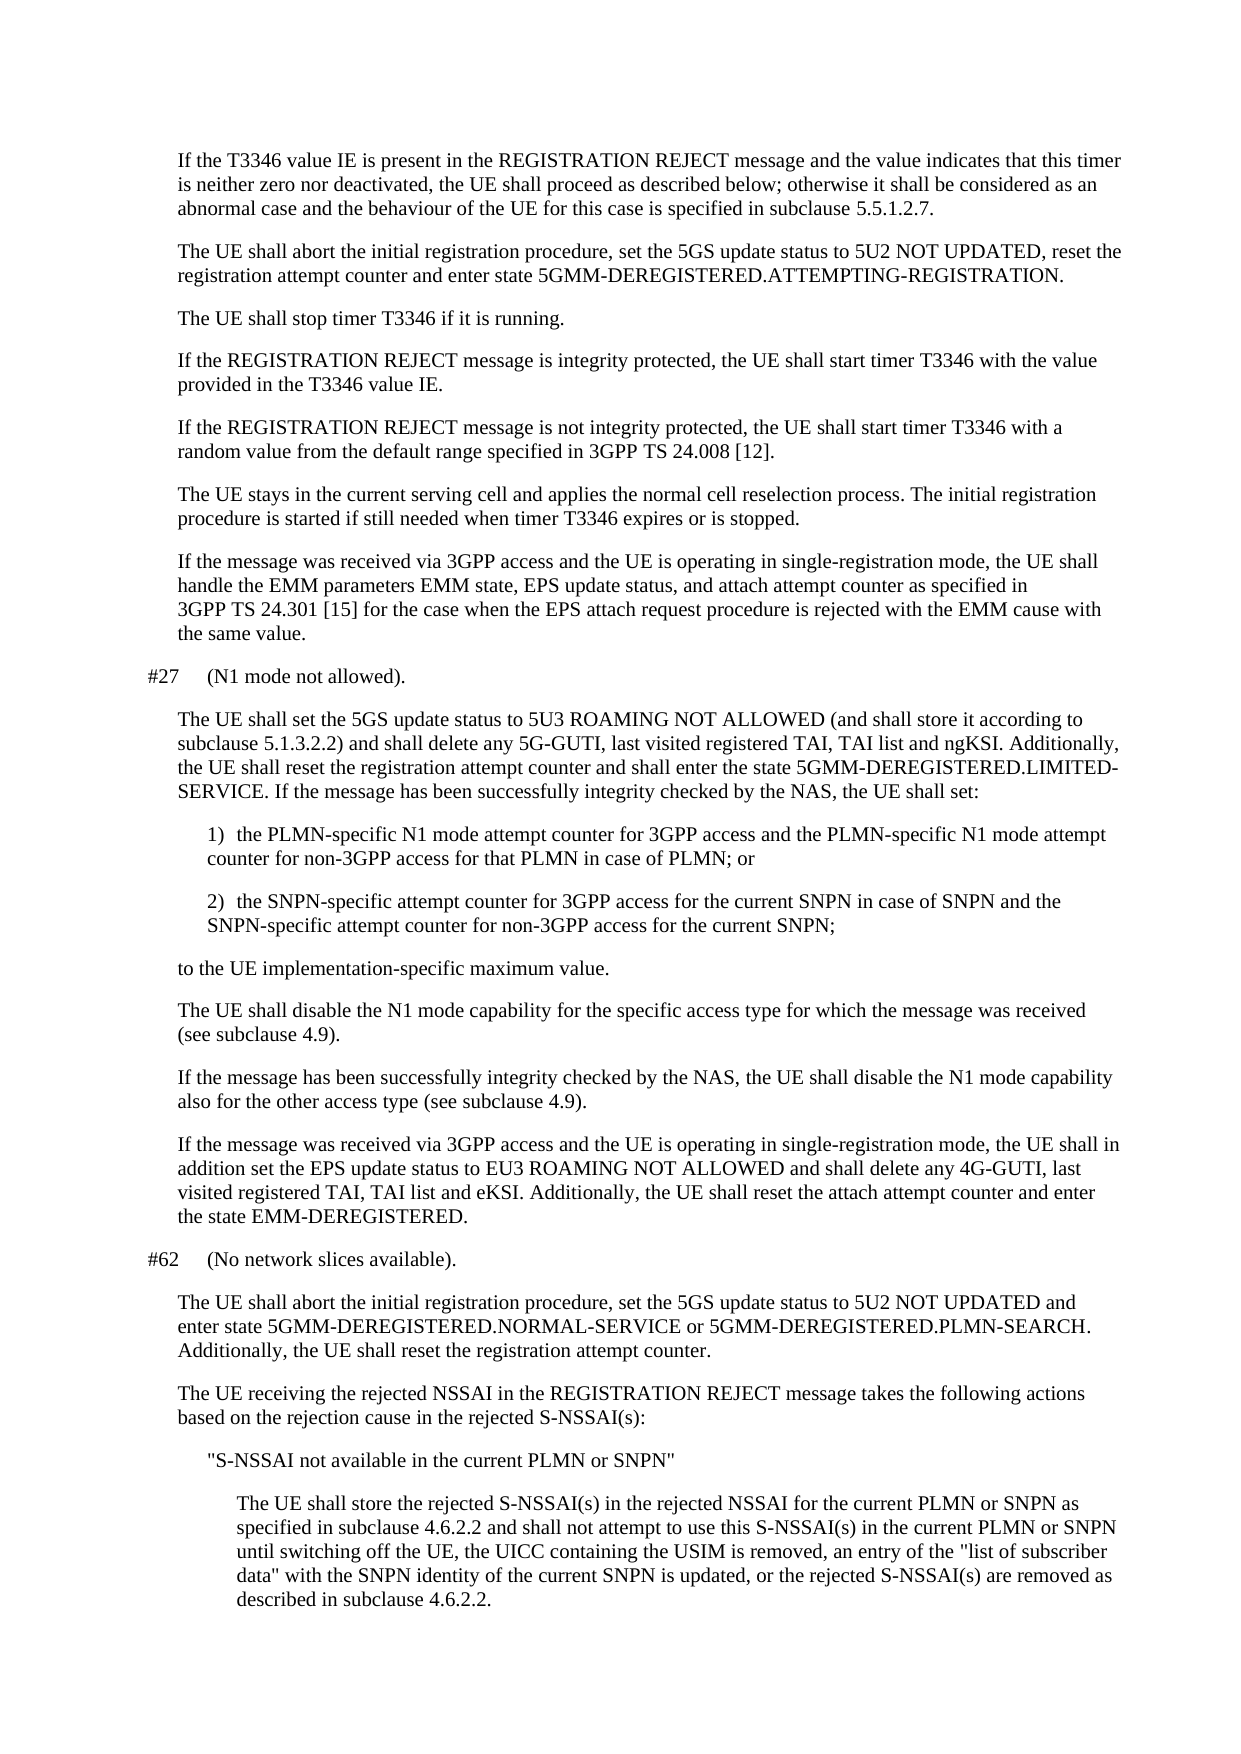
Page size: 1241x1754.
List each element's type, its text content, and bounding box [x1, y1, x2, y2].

text If the message was received via 3GPP access and the UE is operating in single-registration mode, the UE shall in addition set the EPS update status to EU3 ROAMING NOT ALLOWED and shall delete any 4G-GUTI, last visited registered TAI, TAI list and eKSI. Additionally, the UE shall reset the attach attempt counter and enter the state EMM-DEREGISTERED. [148, 1132, 1122, 1228]
text #27 (N1 mode not allowed). [148, 664, 1122, 688]
text The UE shall store the rejected S-NSSAI(s) in the rejected NSSAI for the current PLMN or SNPN as specified in subclause 4.6.2.2 and shall not attempt to use this S-NSSAI(s) in the current PLMN or SNPN until switching off the UE, the UICC containing the USIM is removed, an entry of the "list of subscriber data" with the SNPN identity of the current SNPN is updated, or the rejected S-NSSAI(s) are removed as described in subclause 4.6.2.2. [236, 1491, 1122, 1611]
text If the T3346 value IE is present in the REGISTRATION REJECT message and the value indicates that this timer is neither zero nor deactivated, the UE shall proceed as described below; otherwise it shall be considered as an abnormal case and the behaviour of the UE for this case is specified in subclause 5.5.1.2.7. [148, 148, 1122, 220]
text The UE shall stop timer T3346 if it is running. [148, 306, 1122, 329]
text 1) the PLMN-specific N1 mode attempt counter for 3GPP access and the PLMN-specific N1 mode attempt counter for non-3GPP access for that PLMN in case of PLMN; or [207, 822, 1122, 870]
text 2) the SNPN-specific attempt counter for 3GPP access for the current SNPN in case of SNPN and the SNPN-specific attempt counter for non-3GPP access for the current SNPN; [207, 889, 1122, 937]
text to the UE implementation-specific maximum value. [148, 956, 1122, 979]
text If the message has been successfully integrity checked by the NAS, the UE shall disable the N1 mode capability also for the other access type (see subclause 4.9). [148, 1065, 1122, 1113]
text The UE receiving the rejected NSSAI in the REGISTRATION REJECT message takes the following actions based on the rejection cause in the rejected S-NSSAI(s): [148, 1381, 1122, 1429]
text The UE shall disable the N1 mode capability for the specific access type for which the message was received (see subclause 4.9). [148, 998, 1122, 1046]
text #62 (No network slices available). [148, 1247, 1122, 1271]
text If the message was received via 3GPP access and the UE is operating in single-registration mode, the UE shall handle the EMM parameters EMM state, EPS update status, and attach attempt counter as specified in 3GPP TS 24.301 [15] for the case when the EPS attach request procedure is rejected with the EMM cause with the same value. [148, 549, 1122, 645]
text If the REGISTRATION REJECT message is not integrity protected, the UE shall start timer T3346 with a random value from the default range specified in 3GPP TS 24.008 [12]. [148, 415, 1122, 463]
text The UE shall set the 5GS update status to 5U3 ROAMING NOT ALLOWED (and shall store it according to subclause 5.1.3.2.2) and shall delete any 5G-GUTI, last visited registered TAI, TAI list and ngKSI. Additionally, the UE shall reset the registration attempt counter and shall enter the state 5GMM-DEREGISTERED.LIMITED-SERVICE. If the message has been successfully integrity checked by the NAS, the UE shall set: [148, 707, 1122, 803]
text The UE shall abort the initial registration procedure, set the 5GS update status to 5U2 NOT UPDATED and enter state 5GMM-DEREGISTERED.NORMAL-SERVICE or 5GMM-DEREGISTERED.PLMN-SEARCH. Additionally, the UE shall reset the registration attempt counter. [148, 1290, 1122, 1362]
text The UE shall abort the initial registration procedure, set the 5GS update status to 5U2 NOT UPDATED, reset the registration attempt counter and enter state 5GMM-DEREGISTERED.ATTEMPTING-REGISTRATION. [148, 239, 1122, 287]
text "S-NSSAI not available in the current PLMN or SNPN" [207, 1448, 1122, 1472]
text The UE stays in the current serving cell and applies the normal cell reselection process. The initial registration procedure is started if still needed when timer T3346 expires or is stopped. [148, 482, 1122, 530]
text If the REGISTRATION REJECT message is integrity protected, the UE shall start timer T3346 with the value provided in the T3346 value IE. [148, 348, 1122, 396]
